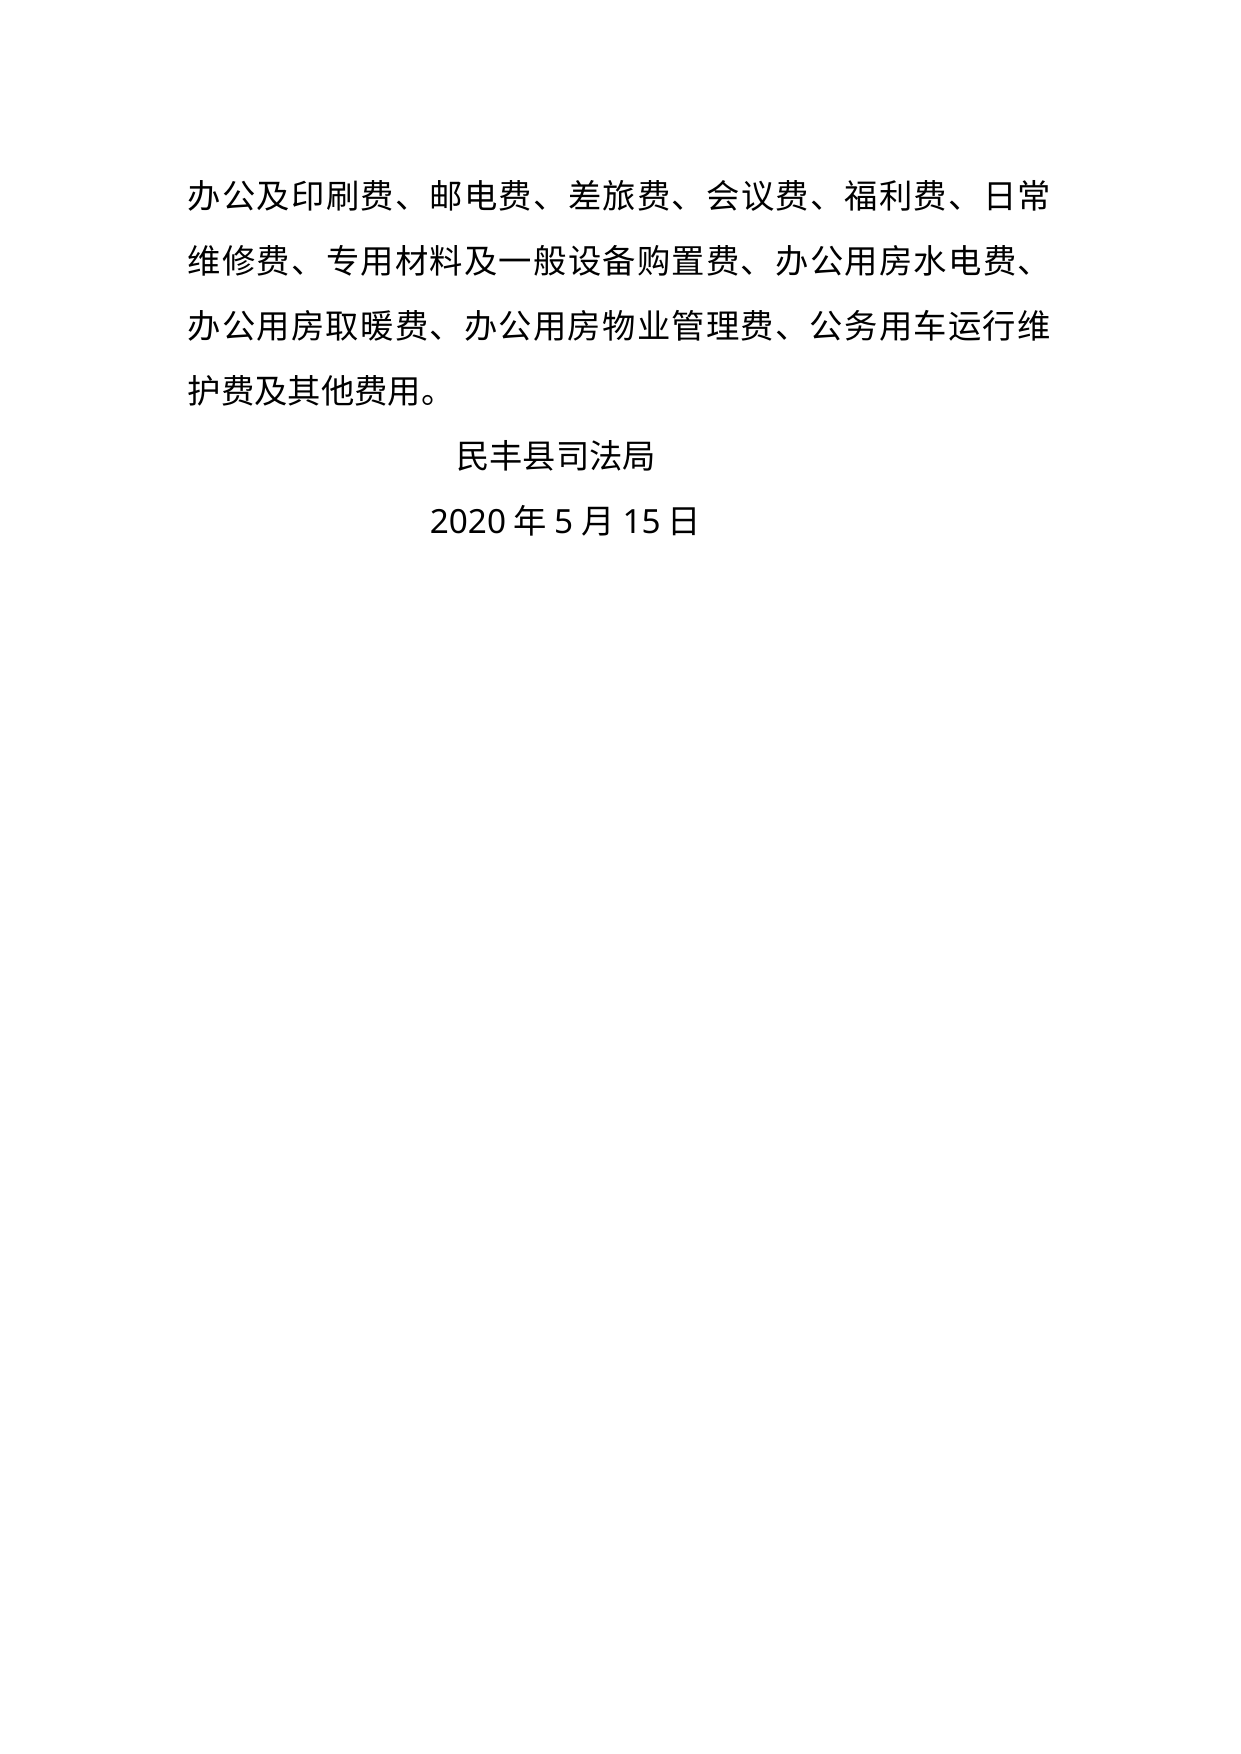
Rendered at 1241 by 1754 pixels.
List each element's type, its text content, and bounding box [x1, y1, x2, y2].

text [187, 162, 1053, 422]
text 民丰县司法局 [187, 422, 1053, 487]
text 2020年 5 月 15日 [187, 487, 1053, 552]
